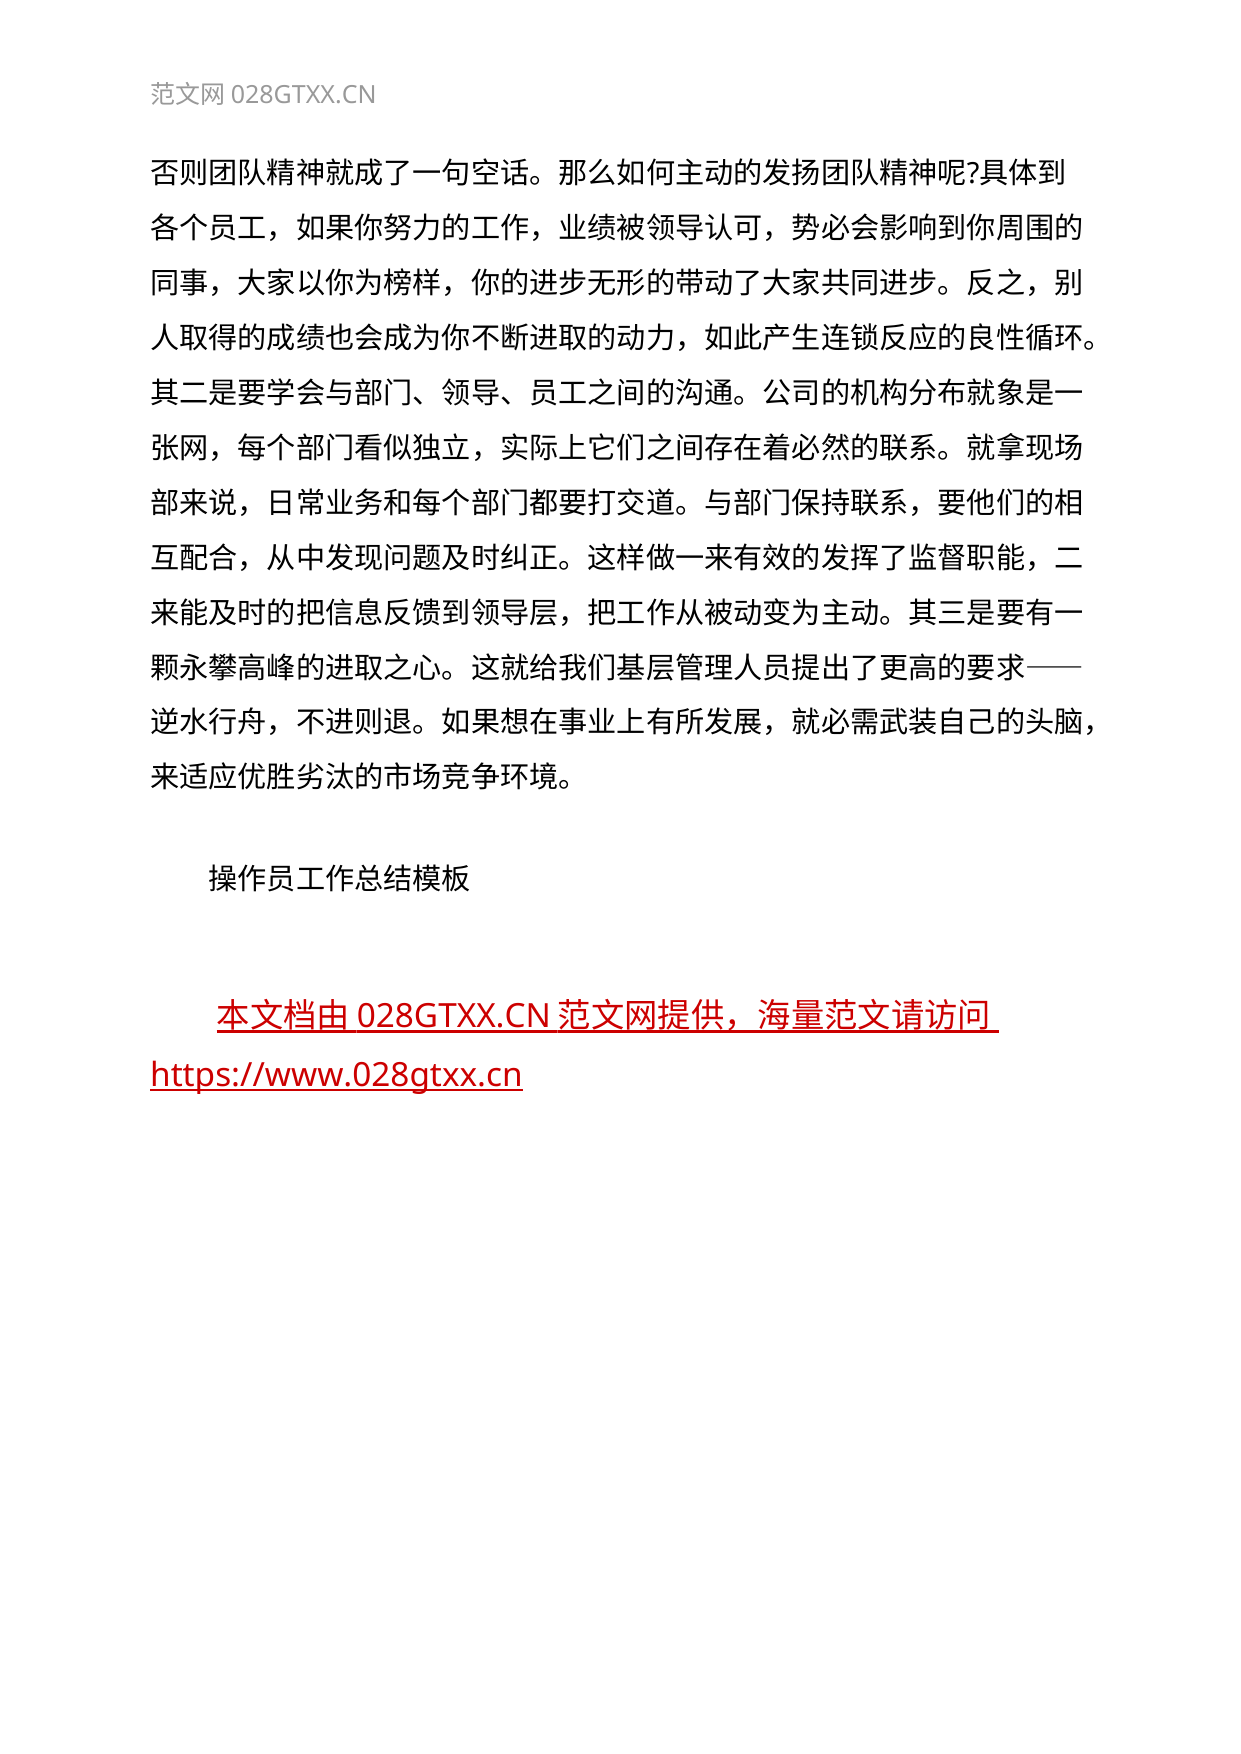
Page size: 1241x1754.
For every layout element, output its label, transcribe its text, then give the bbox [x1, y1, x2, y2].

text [150, 150, 1090, 796]
text 本文档由028GTXX.CN范文网提供，海量范文请访问 https://www.028gtxx.cn [150, 989, 1090, 1096]
text 操作员工作总结模板 [150, 856, 1090, 898]
